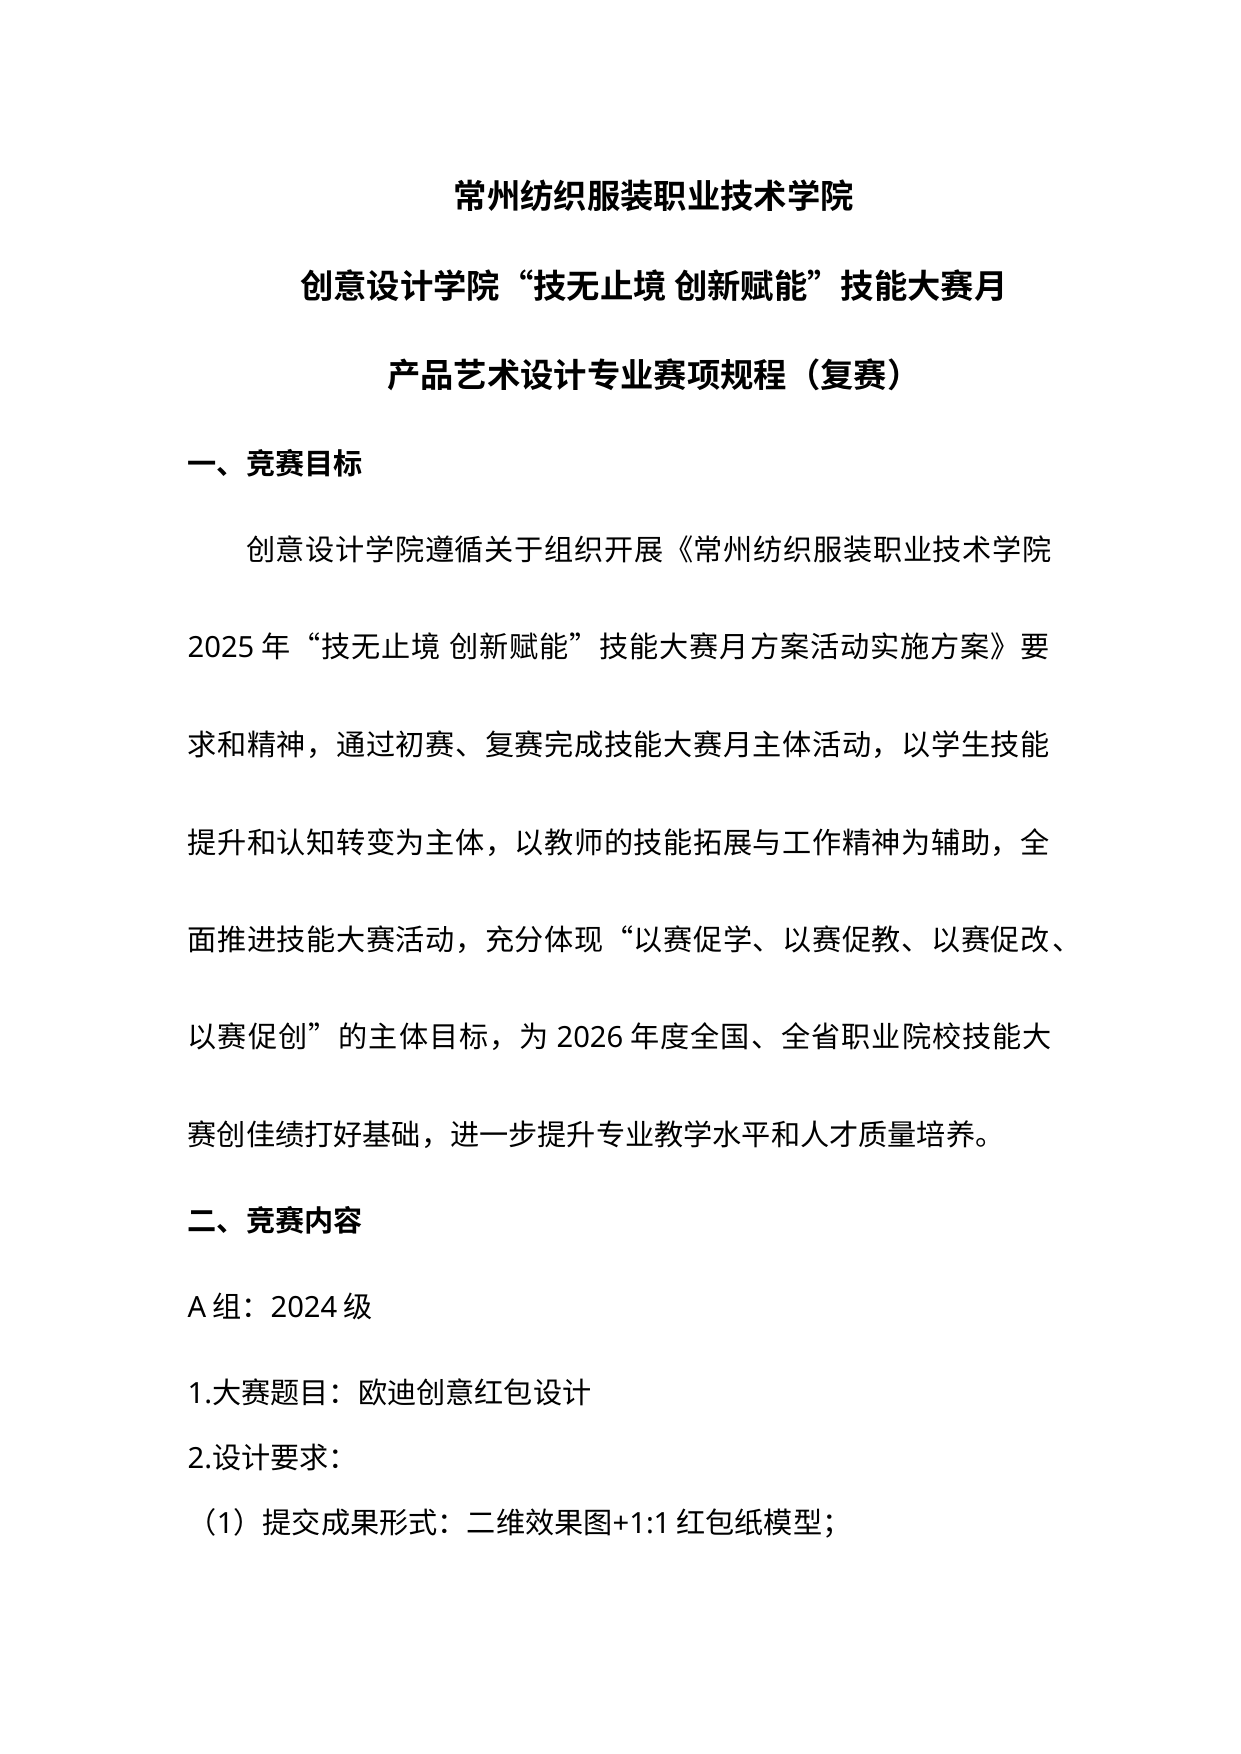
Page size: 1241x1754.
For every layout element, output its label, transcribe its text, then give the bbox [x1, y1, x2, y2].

text 常州纺织服装职业技术学院 [187, 162, 1053, 227]
text 1.大赛题目：欧迪创意红包设计 [187, 1359, 1053, 1424]
text 创意设计学院遵循关于组织开展《常州纺织服装职业技术学院2025年“技无止境 创新赋能”技能大赛月方案活动实施方案》要求和精神，通过初赛、复赛完成技能大赛月主体活动，以学生技能提升和认知转变为主体，以教师的技能拓展与工作精神为辅助，全面推进技能大赛活动，充分体现“以赛促学、以赛促教、以赛促改、以赛促创”的主体目标，为2026年度全国、全省职业院校技能大赛创佳绩打好基础，进一步提升专业教学水平和人才质量培养。 [187, 515, 1053, 1165]
list 竞赛内容 [187, 1186, 1053, 1251]
text 2.设计要求： [187, 1424, 1053, 1489]
text A组：2024级 [187, 1273, 1053, 1338]
text 创意设计学院“技无止境 创新赋能”技能大赛月 [187, 251, 1053, 316]
list 竞赛目标 [187, 429, 1053, 494]
text （1）提交成果形式：二维效果图+1:1红包纸模型； [187, 1489, 1053, 1554]
text 产品艺术设计专业赛项规程（复赛） [187, 340, 1053, 405]
